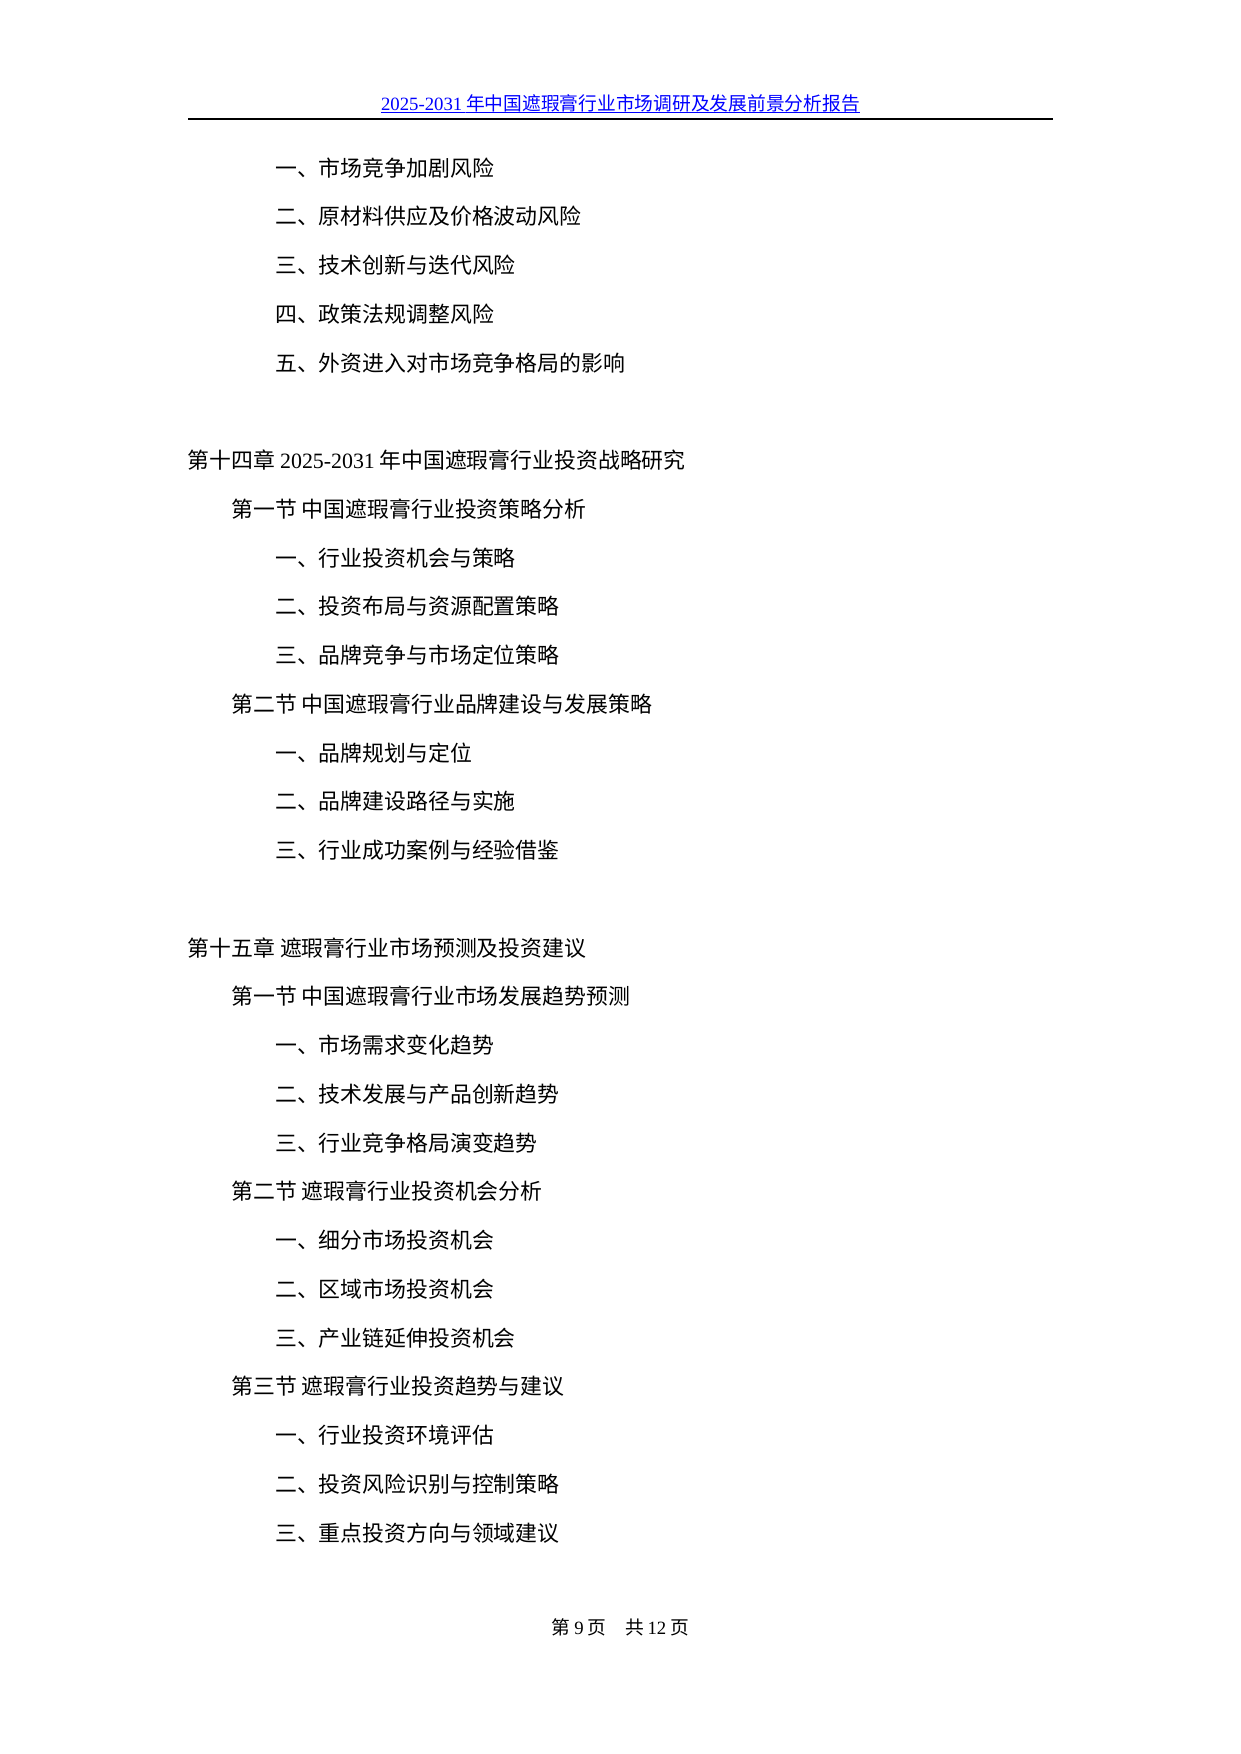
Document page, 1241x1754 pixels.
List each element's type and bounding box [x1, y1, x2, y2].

text [187, 150, 1053, 1548]
